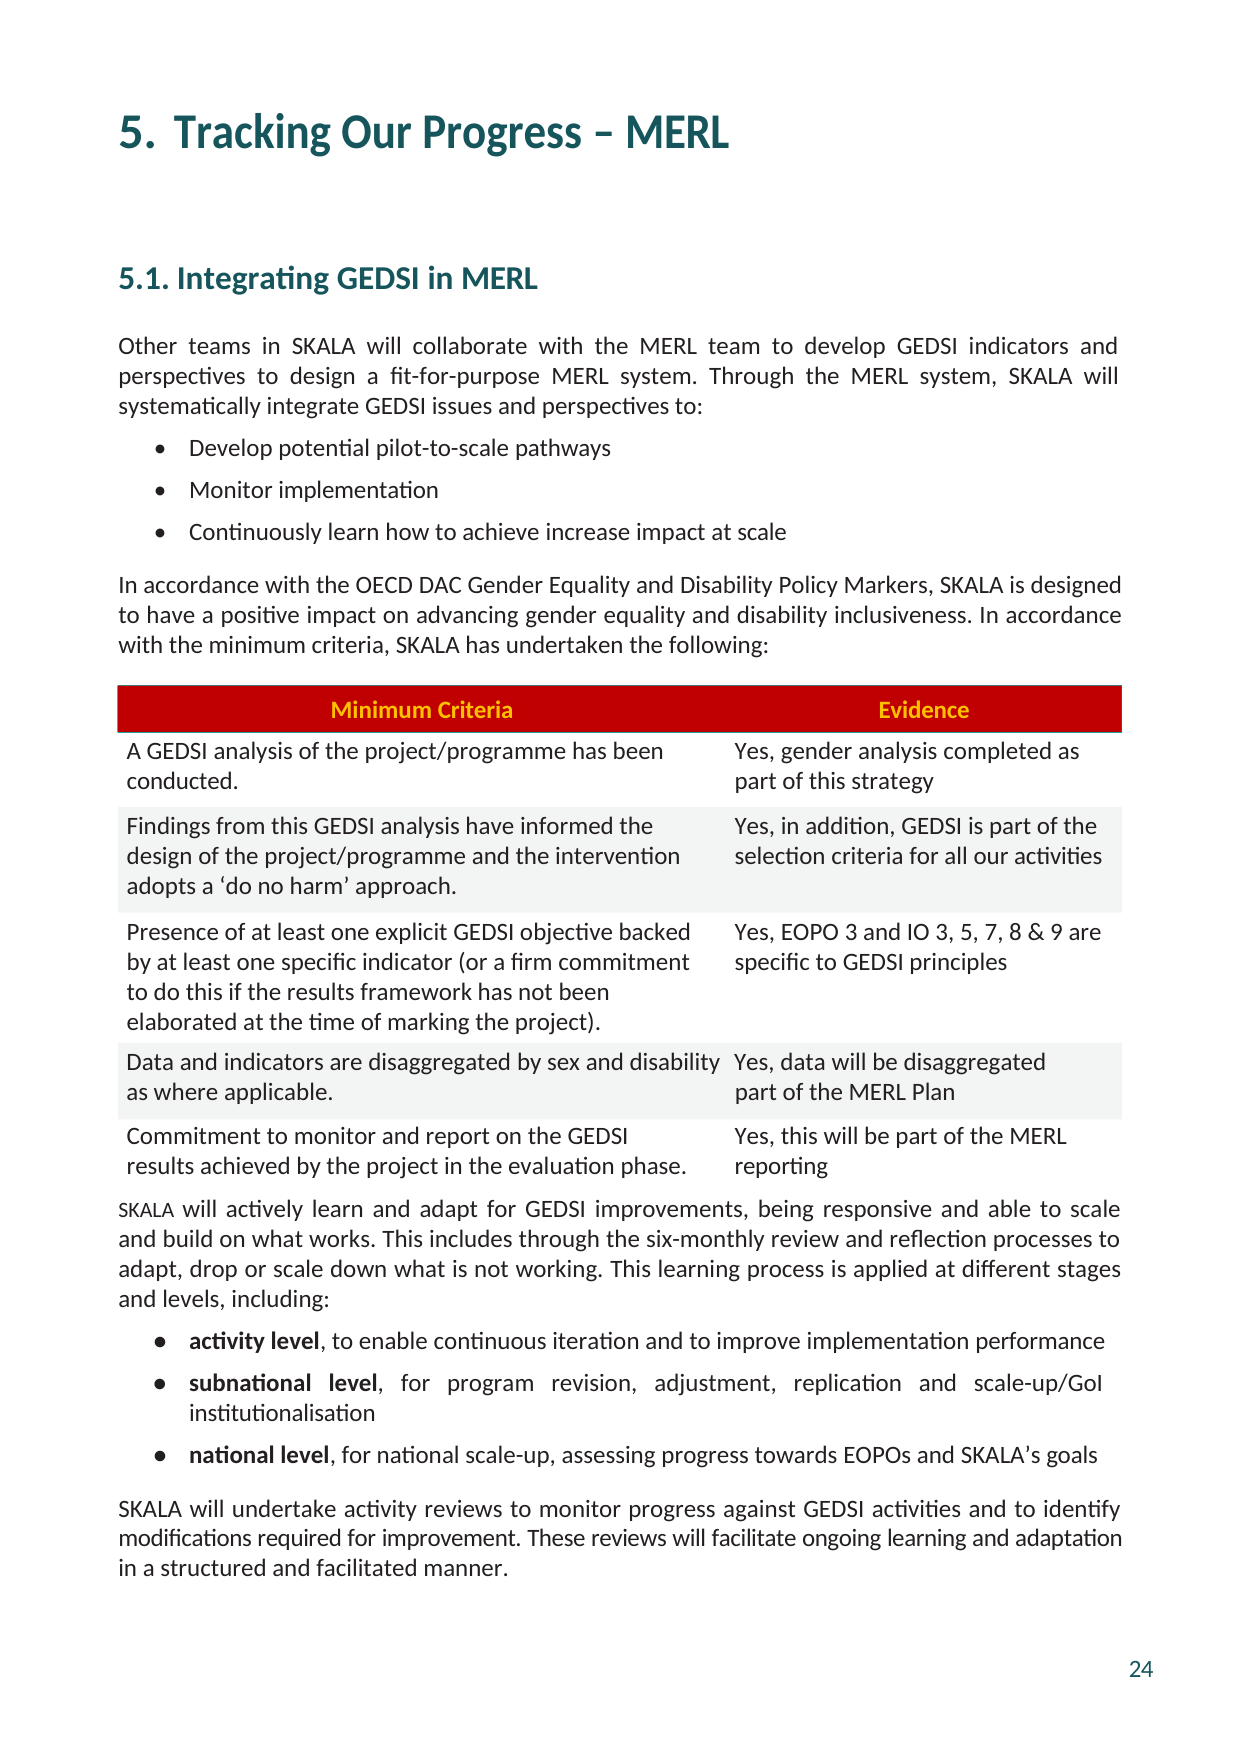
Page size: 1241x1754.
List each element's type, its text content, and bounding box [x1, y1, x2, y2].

text Other teams in SKALA will collaborate with the MERL team to develop GEDSI indicators and perspectives to design a fit-for-purpose MERL system. Through the MERL system, SKALA will systematically integrate GEDSI issues and perspectives to: [118, 331, 1121, 421]
text Yes, EOPO 3 and IO 3, 5, 7, 8 & 9 are specific to GEDSI principles [734, 917, 1114, 977]
list national level, for national scale-up, assessing progress towards EOPOs and SKALA’s goals [153, 1439, 1171, 1469]
list subnational level, for program revision, adjustment, replication and scale-up/GoI institutionalisation [153, 1368, 1122, 1427]
list Monitor implementation [153, 474, 1171, 505]
text In accordance with the OECD DAC Gender Equality and Disability Policy Markers, SKALA is designed to have a positive impact on advancing gender equality and disability inclusiveness. In accordance with the minimum criteria, SKALA has undertaken the following: [118, 570, 1123, 660]
text SKALA will actively learn and adapt for GEDSI improvements, being responsive and able to scale and build on what works. This includes through the six-monthly review and reflection processes to adapt, drop or scale down what is not working. This learning process is applied at different stages and levels, including: [118, 1194, 1123, 1314]
text Findings from this GEDSI analysis have informed the design of the project/programme and the intervention adopts a ‘do no harm’ approach. [126, 811, 715, 901]
text Yes, gender analysis completed as part of this strategy [734, 736, 1114, 796]
text Presence of at least one explicit GEDSI objective backed by at least one specific indicator (or a firm commitment to do this if the results framework has not been elaborated at the time of marking the project). [126, 917, 715, 1037]
text Yes, this will be part of the MERL reporting [734, 1121, 1153, 1181]
text Yes, in addition, GEDSI is part of the selection criteria for all our activities [734, 811, 1114, 871]
subtitle Integrating GEDSI in MERL [118, 257, 1171, 298]
list activity level, to enable continuous iteration and to improve implementation performance [153, 1325, 1171, 1356]
list Develop potential pilot-to-scale pathways [153, 432, 1171, 463]
list Continuously learn how to achieve increase impact at scale [153, 516, 1171, 547]
text Commitment to monitor and report on the GEDSI results achieved by the project in the evaluation phase. [126, 1121, 701, 1181]
subtitle Tracking Our Progress – MERL [118, 99, 1171, 161]
text A GEDSI analysis of the project/programme has been conducted. [126, 736, 715, 796]
text SKALA will undertake activity reviews to monitor progress against GEDSI activities and to identify modifications required for improvement. These reviews will facilitate ongoing learning and adaptation in a structured and facilitated manner. [118, 1493, 1123, 1583]
